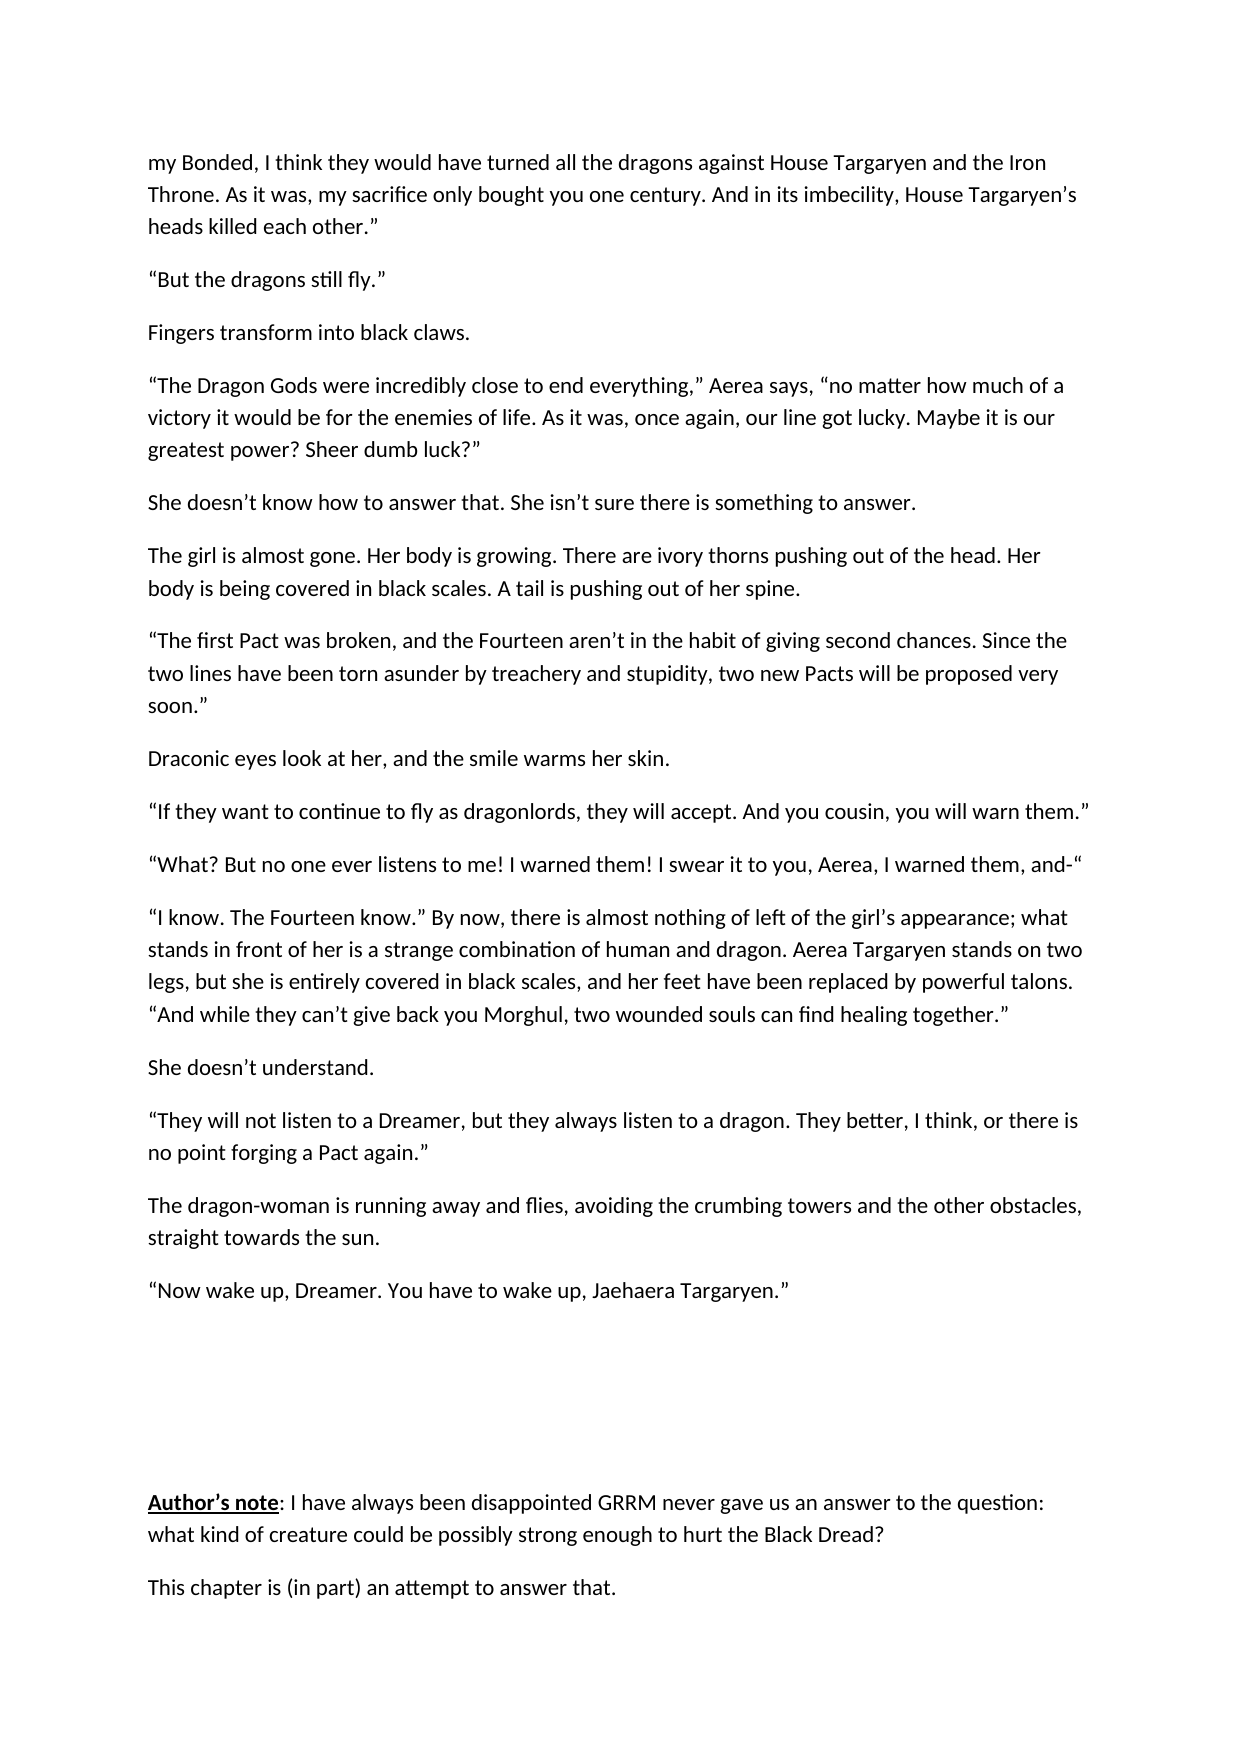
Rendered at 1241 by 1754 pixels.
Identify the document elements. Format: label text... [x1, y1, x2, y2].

text “The Dragon Gods were incredibly close to end everything,” Aerea says, “no matter how much of a victory it would be for the enemies of life. As it was, once again, our line got lucky. Maybe it is our greatest power? Sheer dumb luck?” [148, 371, 1093, 463]
text “What? But no one ever listens to me! I warned them! I swear it to you, Aerea, I warned them, and-“ [148, 850, 1093, 878]
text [148, 148, 1093, 240]
text “If they want to continue to fly as dragonlords, they will accept. And you cousin, you will warn them.” [148, 797, 1093, 825]
text “The first Pact was broken, and the Fourteen aren’t in the habit of giving second chances. Since the two lines have been torn asunder by treachery and stupidity, two new Pacts will be proposed very soon.” [148, 627, 1093, 719]
text “I know. The Fourteen know.” By now, there is almost nothing of left of the girl’s appearance; what stands in front of her is a strange combination of human and dragon. Aerea Targaryen stands on two legs, but she is entirely covered in black scales, and her feet have been replaced by powerful talons. “And while they can’t give back you Morghul, two wounded souls can find healing together.” [148, 903, 1093, 1028]
text The dragon-woman is running away and flies, avoiding the crumbing towers and the other obstacles, straight towards the sun. [148, 1191, 1093, 1251]
text She doesn’t know how to answer that. She isn’t sure there is something to answer. [148, 488, 1093, 516]
text She doesn’t understand. [148, 1053, 1093, 1081]
text Fingers transform into black claws. [148, 318, 1093, 346]
text “They will not listen to a Dreamer, but they always listen to a dragon. They better, I think, or there is no point forging a Pact again.” [148, 1106, 1093, 1166]
text Draconic eyes look at her, and the smile warms her skin. [148, 744, 1093, 772]
text This chapter is (in part) an attempt to answer that. [148, 1573, 1093, 1601]
text “But the dragons still fly.” [148, 265, 1093, 293]
text The girl is almost gone. Her body is growing. There are ivory thorns pushing out of the head. Her body is being covered in black scales. A tail is pushing out of her spine. [148, 541, 1093, 602]
text “Now wake up, Dreamer. You have to wake up, Jaehaera Targaryen.” [148, 1276, 1093, 1304]
text Author’s note: I have always been disappointed GRRM never gave us an answer to the question: what kind of creature could be possibly strong enough to hurt the Black Dread? [148, 1488, 1093, 1548]
